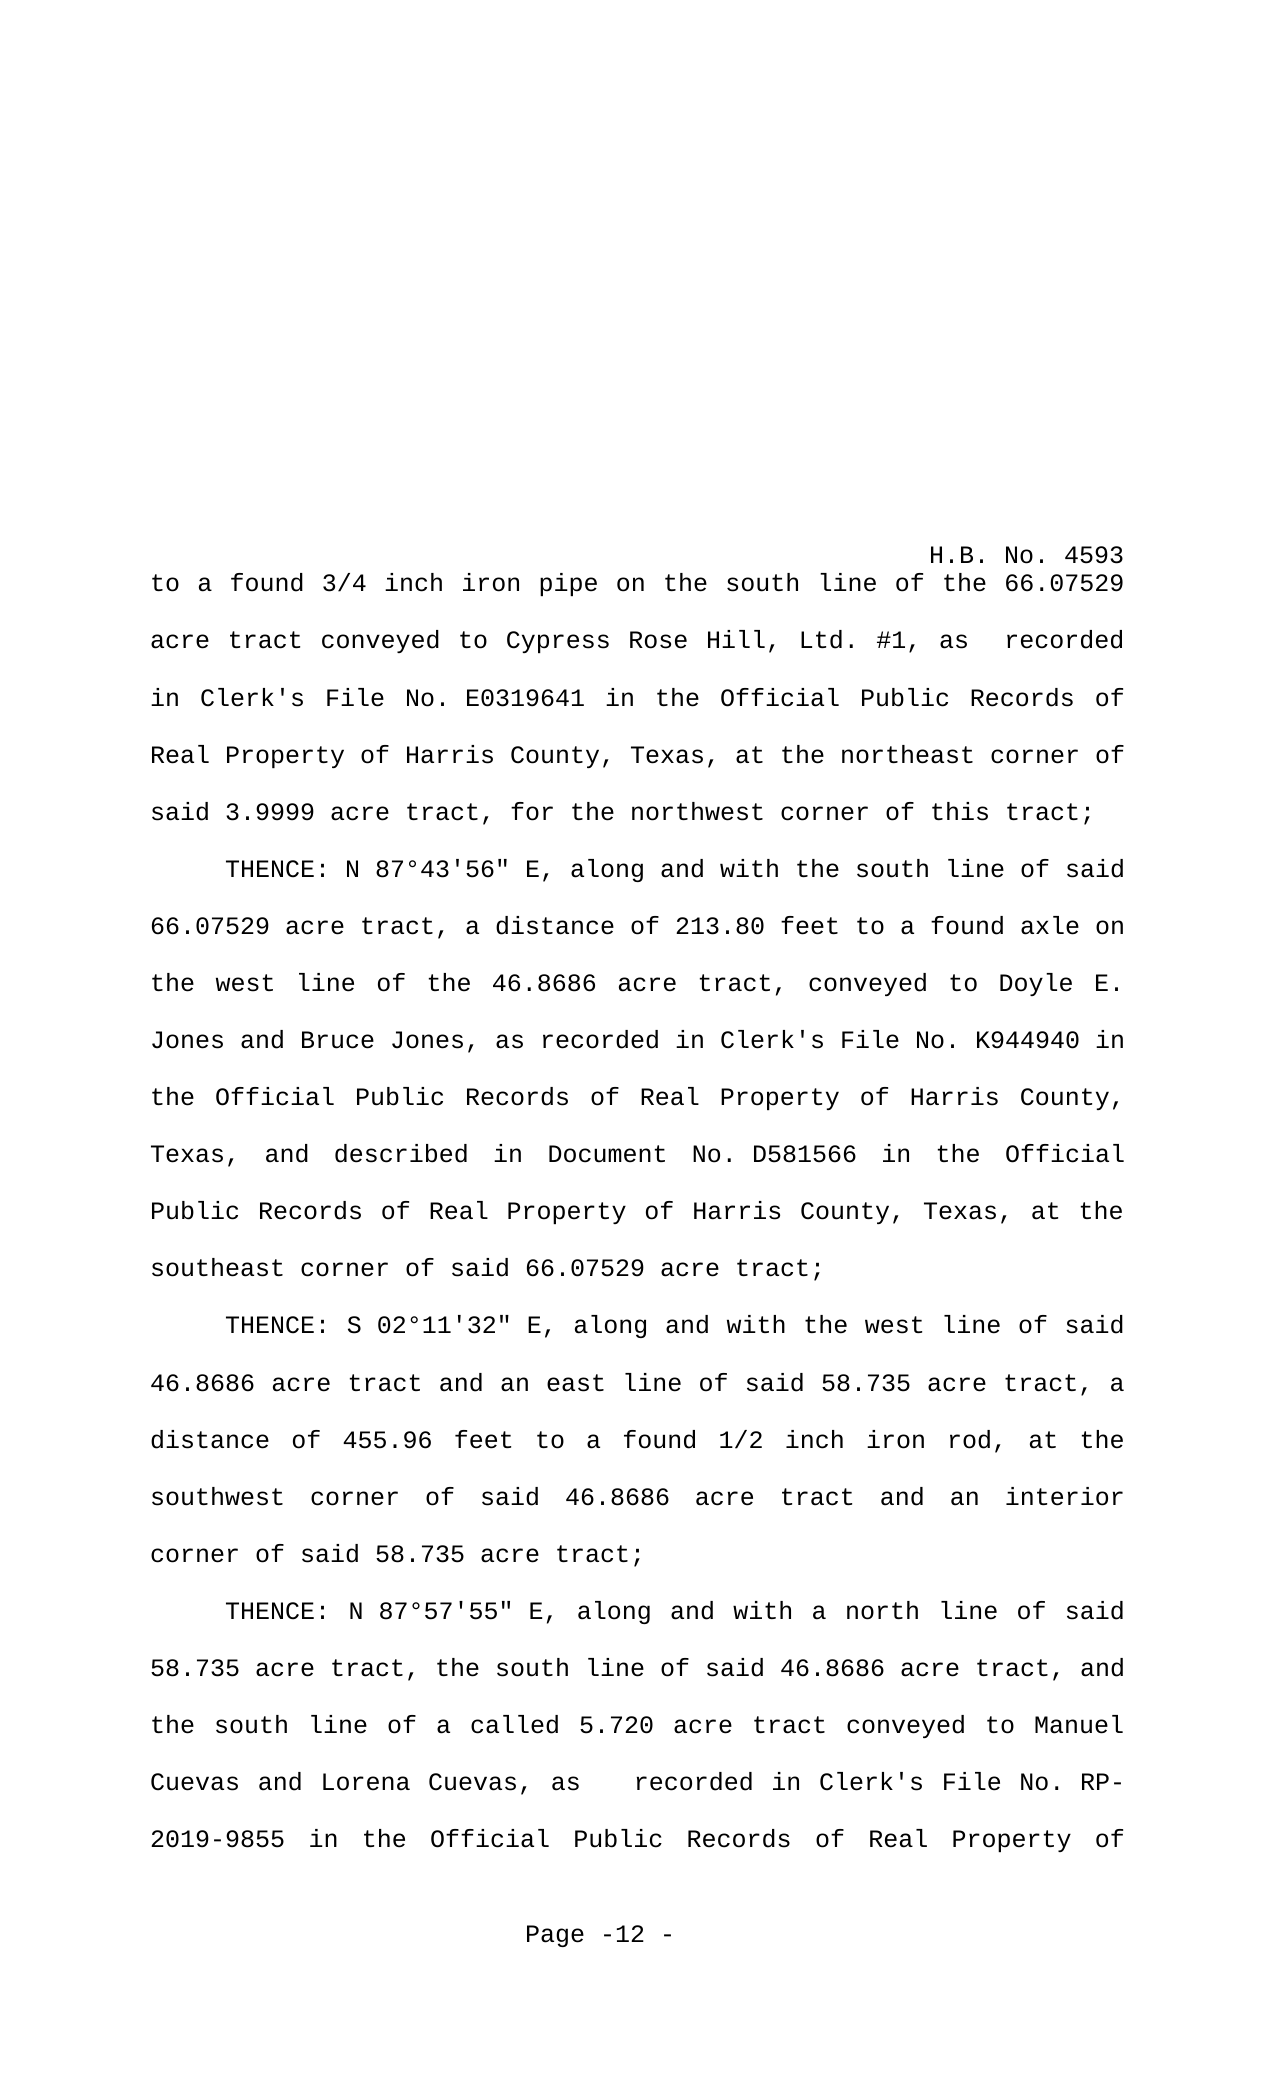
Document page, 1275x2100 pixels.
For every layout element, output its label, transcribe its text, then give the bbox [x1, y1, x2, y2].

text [150, 1598, 1125, 1855]
text THENCE: S 02°11'32" E, along and with the west line of said 46.8686 acre tract and an east line of said 58.735 acre tract, a distance of 455.96 feet to a found 1/2 inch iron rod, at the southwest corner of said 46.8686 acre tract and an interior corner of said 58.735 acre tract; [150, 1313, 1125, 1570]
text THENCE: N 87°43'56" E, along and with the south line of said 66.07529 acre tract, a distance of 213.80 feet to a found axle on the west line of the 46.8686 acre tract, conveyed to Doyle E. Jones and Bruce Jones, as recorded in Clerk's File No. K944940 in the Official Public Records of Real Property of Harris County, Texas, and described in Document No. D581566 in the Official Public Records of Real Property of Harris County, Texas, at the southeast corner of said 66.07529 acre tract; [150, 856, 1125, 1284]
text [150, 571, 1125, 828]
